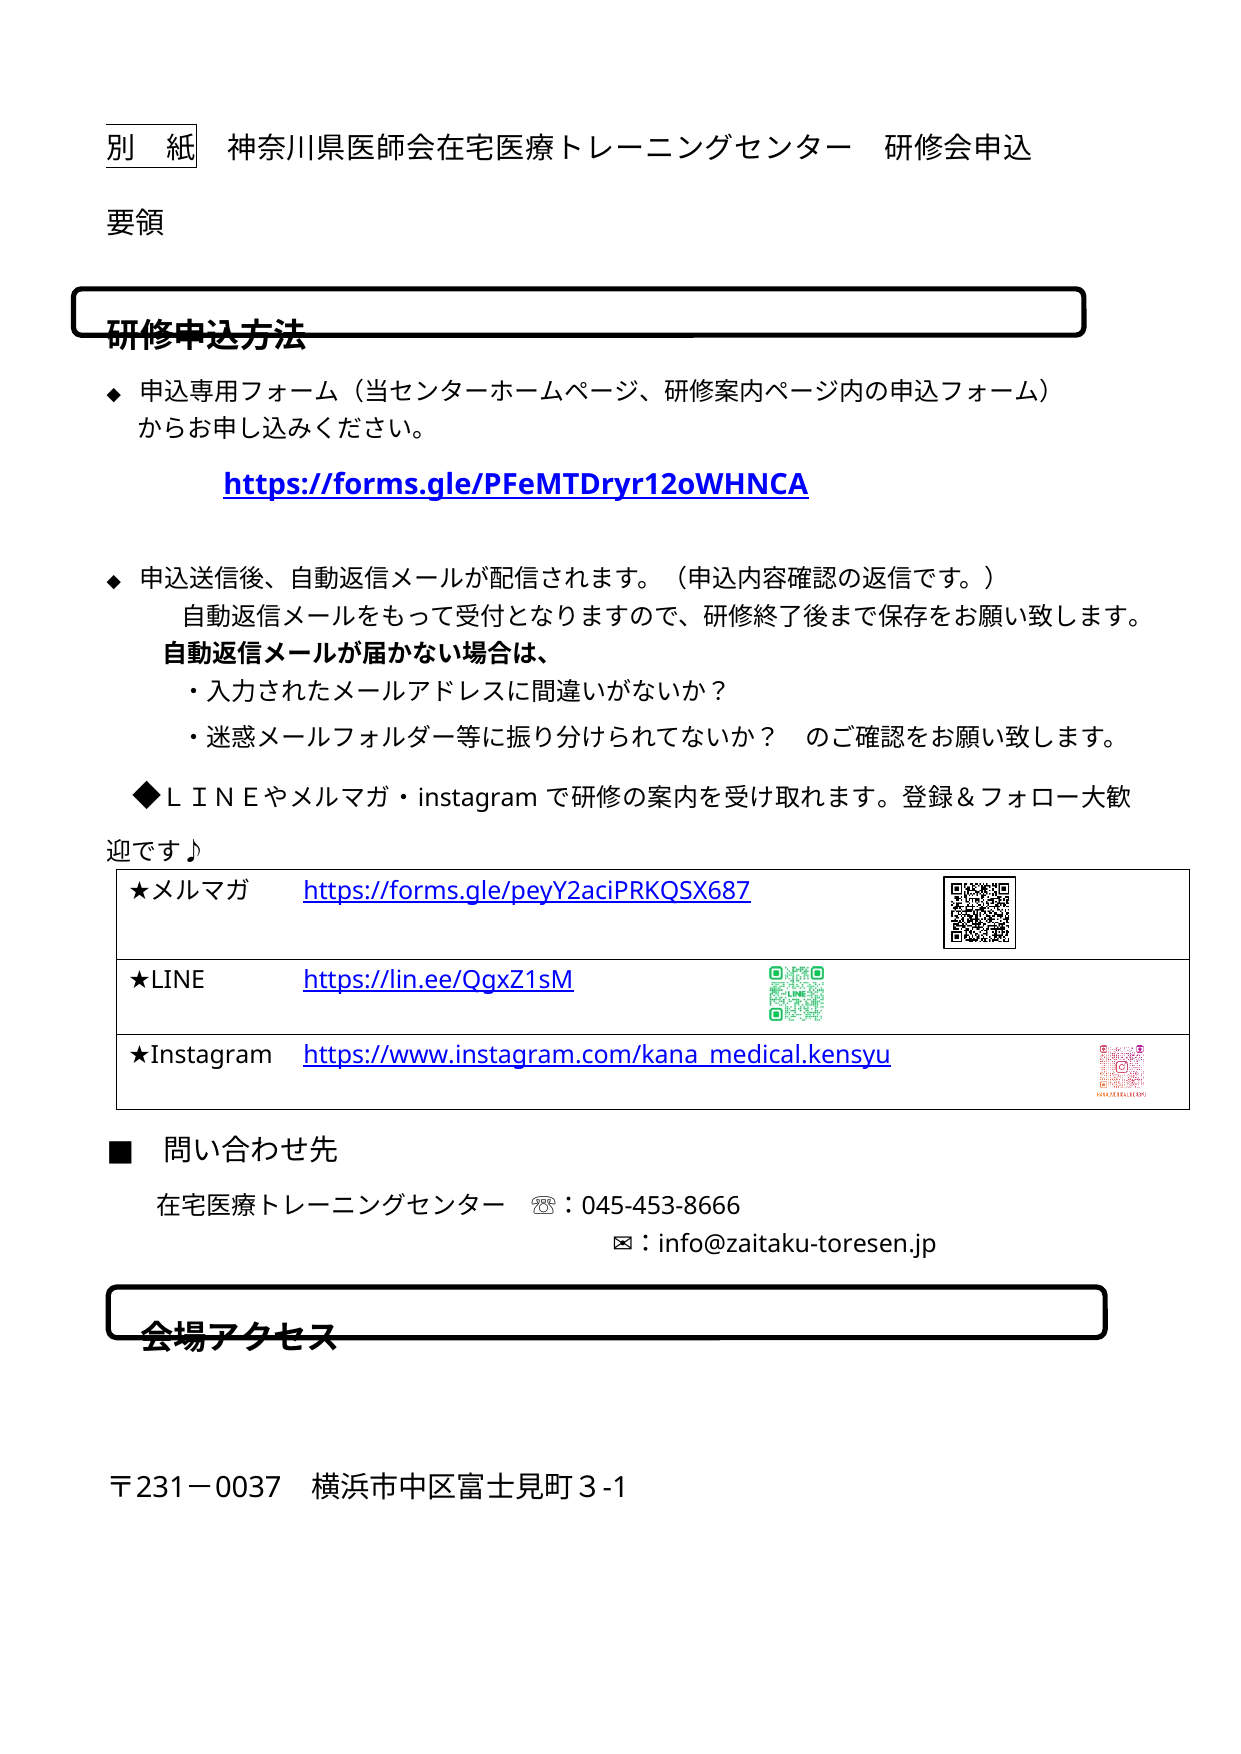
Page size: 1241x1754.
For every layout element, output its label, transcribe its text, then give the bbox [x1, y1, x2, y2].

text ■ 問い合わせ先 [106, 1110, 1134, 1185]
text 〒231－0037 横浜市中区富士見町３-1 [106, 1447, 1134, 1522]
text 自動返信メールが届かない場合は、 [106, 633, 1134, 671]
text ・入力されたメールアドレスに間違いがないか？ [106, 671, 1134, 708]
picture [769, 966, 824, 1021]
text ✉：info@zaitaku-toresen.jp [106, 1222, 1134, 1260]
text ◆ 申込送信後、自動返信メールが配信されます。（申込内容確認の返信です。） [106, 558, 1134, 596]
text 研修申込方法 [106, 296, 1134, 371]
text ・迷惑メールフォルダー等に振り分けられてないか？ のご確認をお願い致します。 [106, 708, 1134, 756]
text 自動返信メールをもって受付となりますので、研修終了後まで保存をお願い致します。 [106, 596, 1134, 633]
text ◆ＬＩＮＥやメルマガ・instagram で研修の案内を受け取れます。登録＆フォロー大歓迎です♪ [106, 756, 1134, 869]
text 在宅医療トレーニングセンター ☏：045-453-8666 [106, 1185, 1134, 1222]
text 別 紙 神奈川県医師会在宅医療トレーニングセンター 研修会申込要領 [106, 108, 1034, 258]
text ◆ 申込専用フォーム（当センターホームページ、研修案内ページ内の申込フォーム） [106, 371, 1134, 408]
text https://forms.gle/PFeMTDryr12oWHNCA [106, 446, 1134, 521]
table_cell ★Instagram https://www.instagram.com/kana_medical.kensyu [117, 1035, 1189, 1109]
table_cell ★LINE https://lin.ee/QgxZ1sM [117, 960, 1189, 1034]
text からお申し込みください。 [106, 408, 1134, 446]
picture [1097, 1045, 1146, 1097]
table_header ★メルマガ https://forms.gle/peyY2aciPRKQSX687 [117, 870, 1189, 959]
text 会場アクセス [106, 1297, 1134, 1372]
